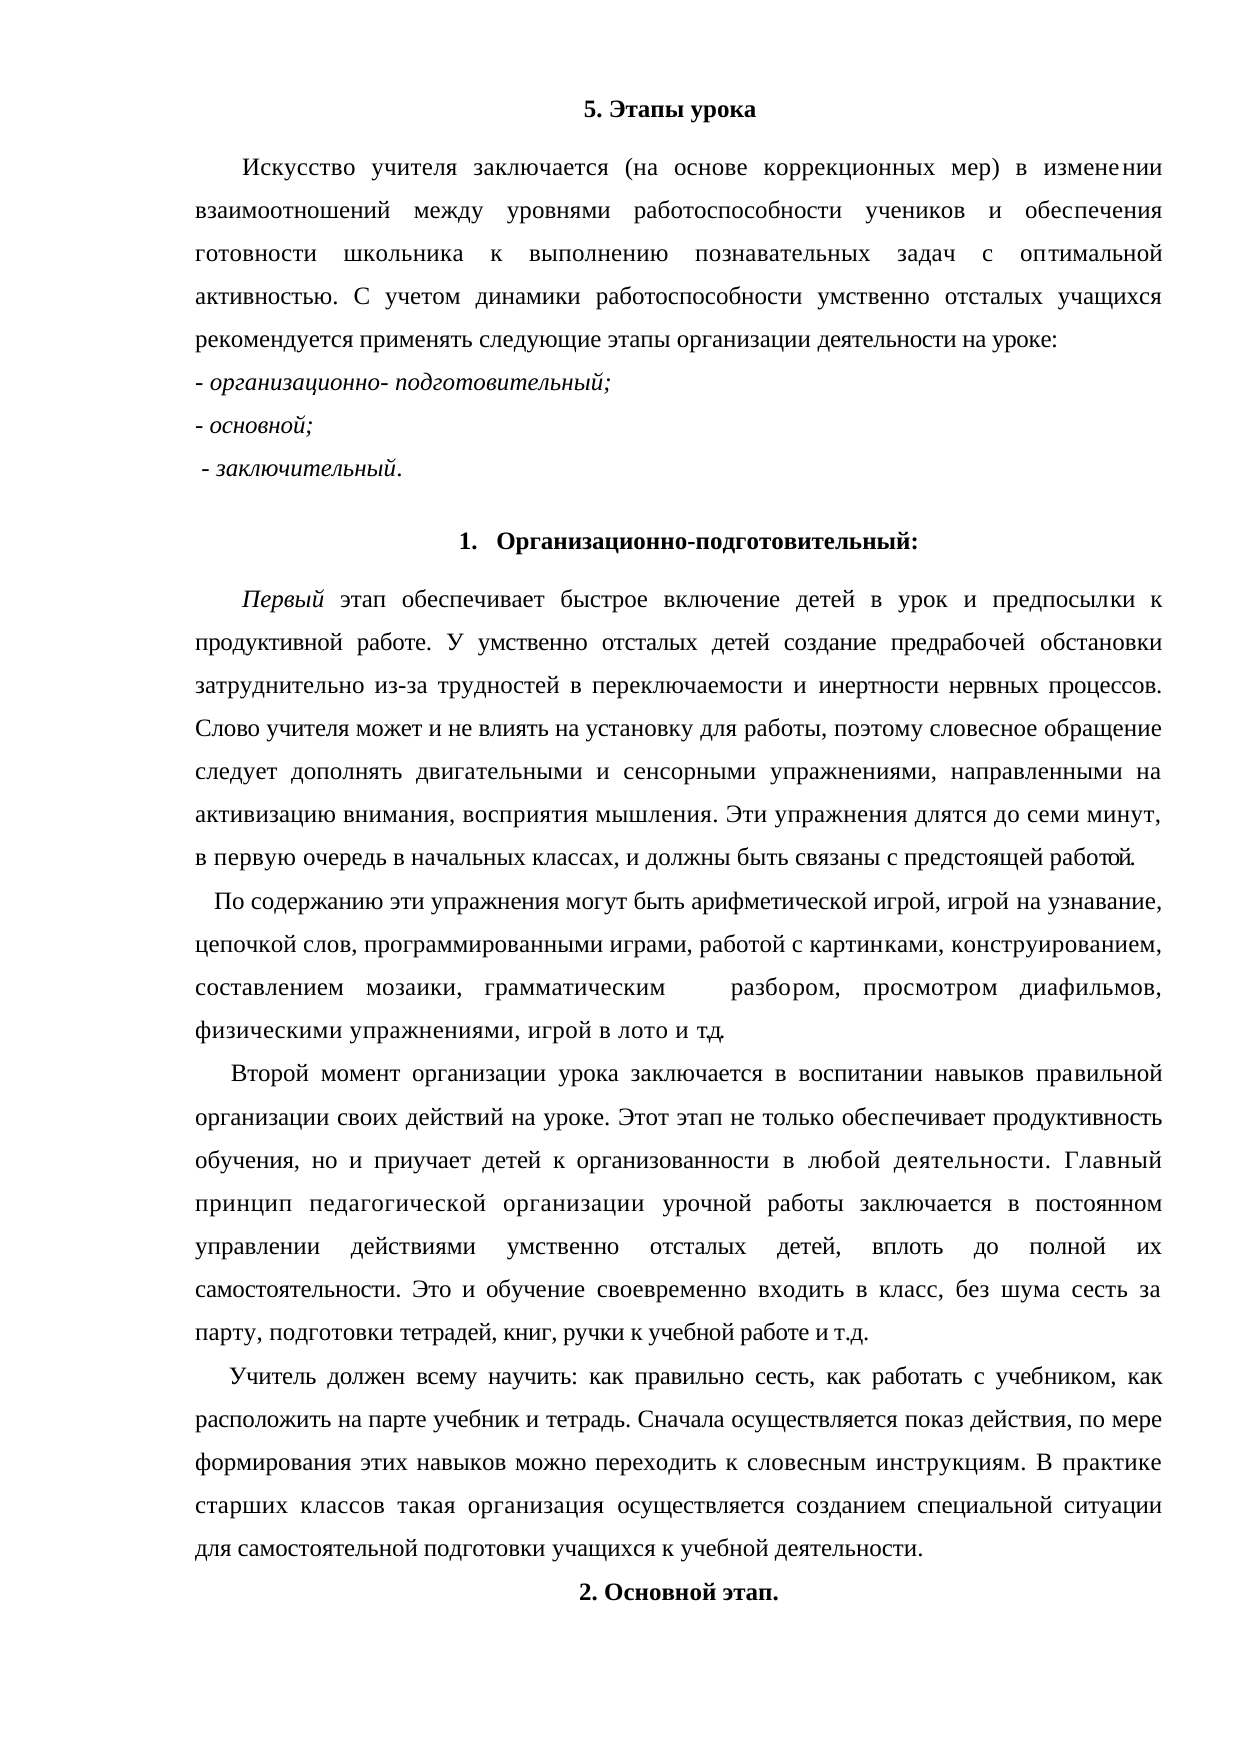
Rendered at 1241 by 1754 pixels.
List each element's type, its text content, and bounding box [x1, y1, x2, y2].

text - основной; [195, 410, 1133, 439]
text Второй момент организации урока заключается в воспитании навыков правильной организации своих действий на уроке. Этот этап не только обеспечивает продуктивность обучения, но и приучает детей к организованности в любой деятельности. Главный принцип педагогической организации урочной работы заключается в постоянном управлении действиями умственно отсталых детей, вплоть до полной их самостоятельности. Это и обучение своевременно входить в класс, без шума сесть за парту, подготовки тетрадей, книг, ручки к учебной работе и т.д. [195, 1058, 1162, 1346]
text - организационно- подготовительный; [195, 367, 1162, 396]
text Первый этап обеспечивает быстрое включение детей в урок и предпосылки к продуктивной работе. У умственно отсталых детей создание предрабочей обстановки затруднительно из-за трудностей в переключаемости и инертности нервных процессов. Слово учителя может и не влиять на установку для работы, поэтому словесное обращение следует дополнять двигательными и сенсорными упражнениями, направленными на активизацию внимания, восприятия мышления. Эти упражнения длятся до семи минут, в первую очередь в начальных классах, и должны быть связаны с предстоящей работой. [195, 584, 1162, 871]
text Искусство учителя заключается (на основе коррекционных мер) в изменении взаимоотношений между уровнями работоспособности учеников и обеспечения готовности школьника к выполнению познавательных задач с оптимальной активностью. С учетом динамики работоспособности умственно отсталых учащихся рекомендуется применять следующие этапы организации деятельности на уроке: [195, 152, 1162, 353]
text - заключительный. [195, 453, 1162, 482]
text По содержанию эти упражнения могут быть арифметической игрой, игрой на узнавание, цепочкой слов, программированными играми, работой с картинками, конструированием, составлением мозаики, грамматическим разбором, просмотром диафильмов, физическими упражнениями, игрой в лото и т.д. [195, 886, 1162, 1044]
text 5. Этапы урока [177, 94, 1162, 122]
text Учитель должен всему научить: как правильно сесть, как работать с учебником, как расположить на парте учебник и тетрадь. Сначала осуществляется показ действия, по мере формирования этих навыков можно переходить к словесным инструкциям. В практике старших классов такая организация осуществляется созданием специальной ситуации для самостоятельной подготовки учащихся к учебной деятельности. [195, 1361, 1162, 1562]
list Организационно-подготовительный: [215, 526, 1162, 554]
text 2. Основной этап. [195, 1577, 1162, 1606]
